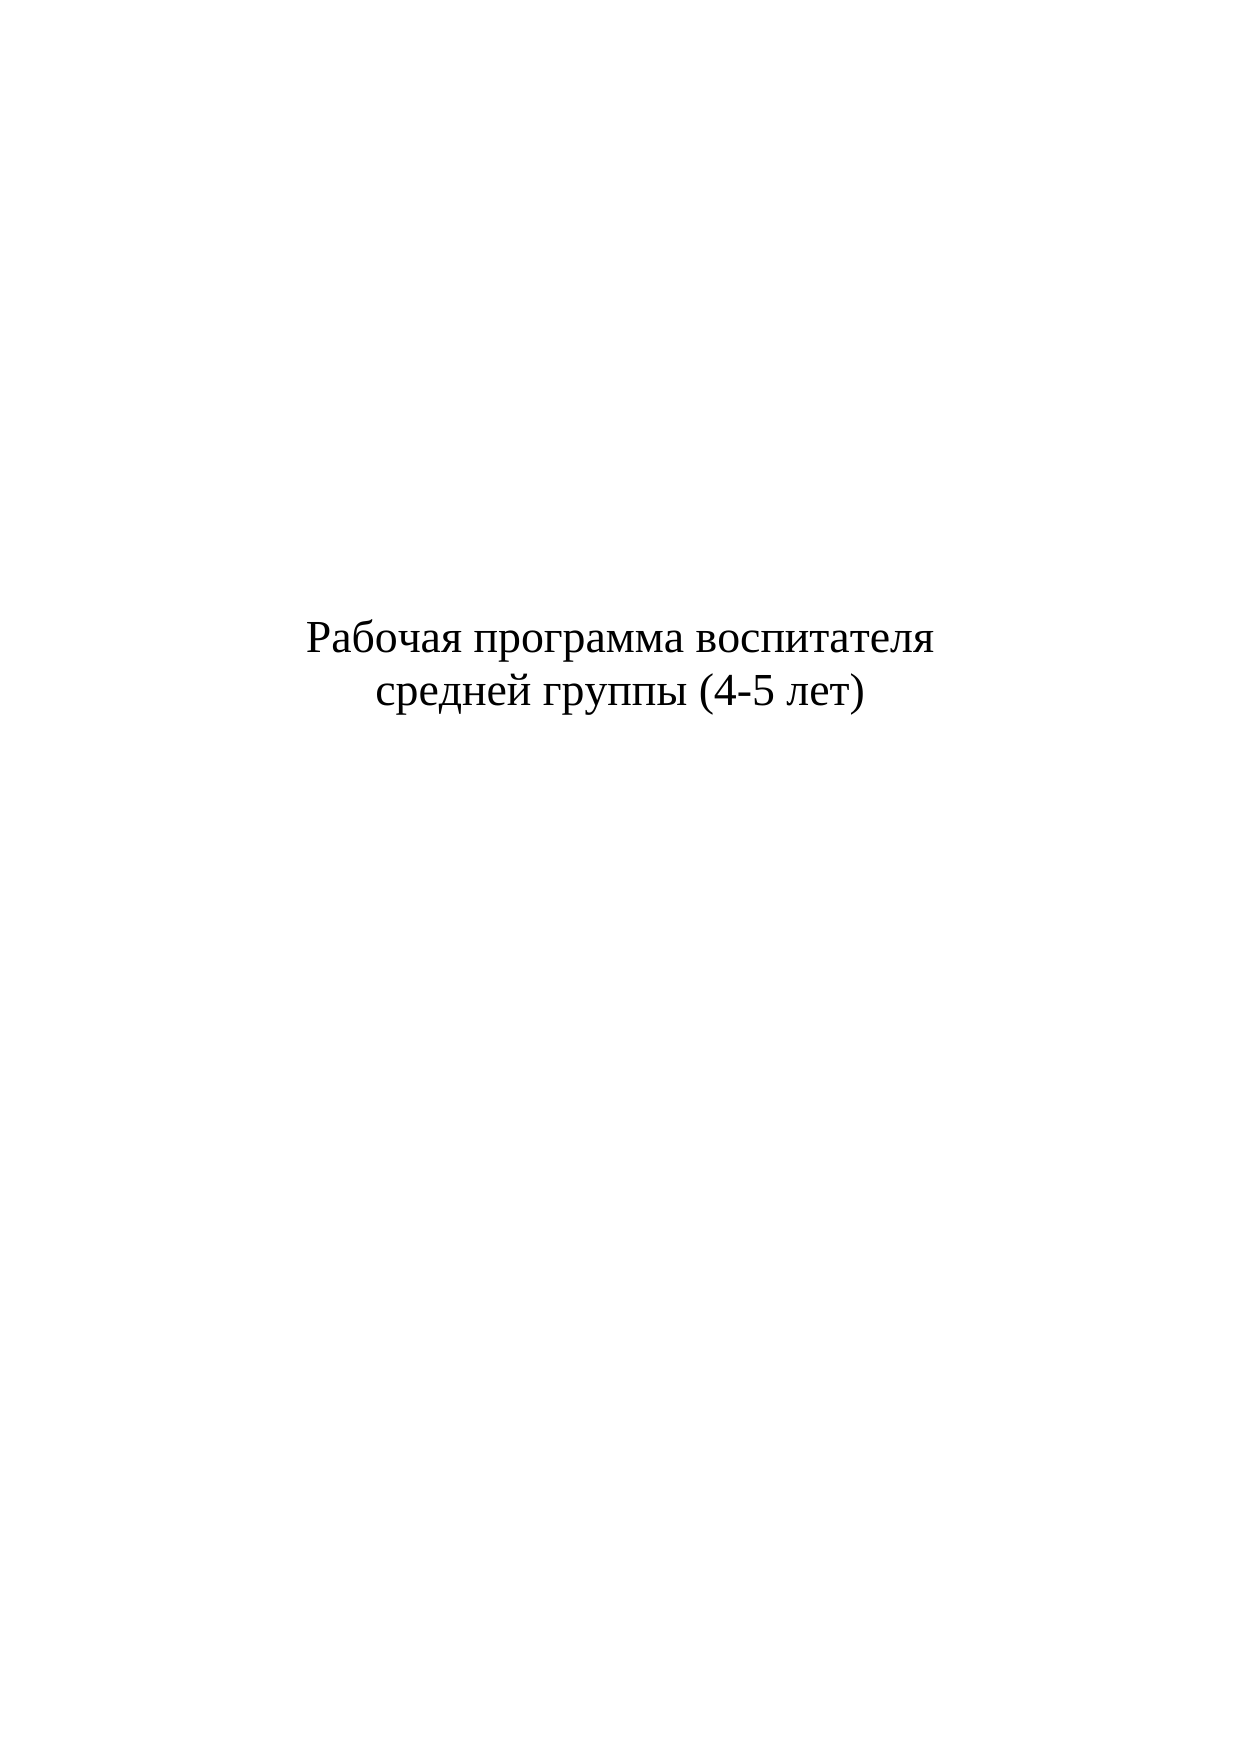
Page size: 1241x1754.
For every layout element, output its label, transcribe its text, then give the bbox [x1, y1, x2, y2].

text средней группы (4-5 лет) [75, 662, 1165, 715]
text Рабочая программа воспитателя [75, 609, 1165, 662]
